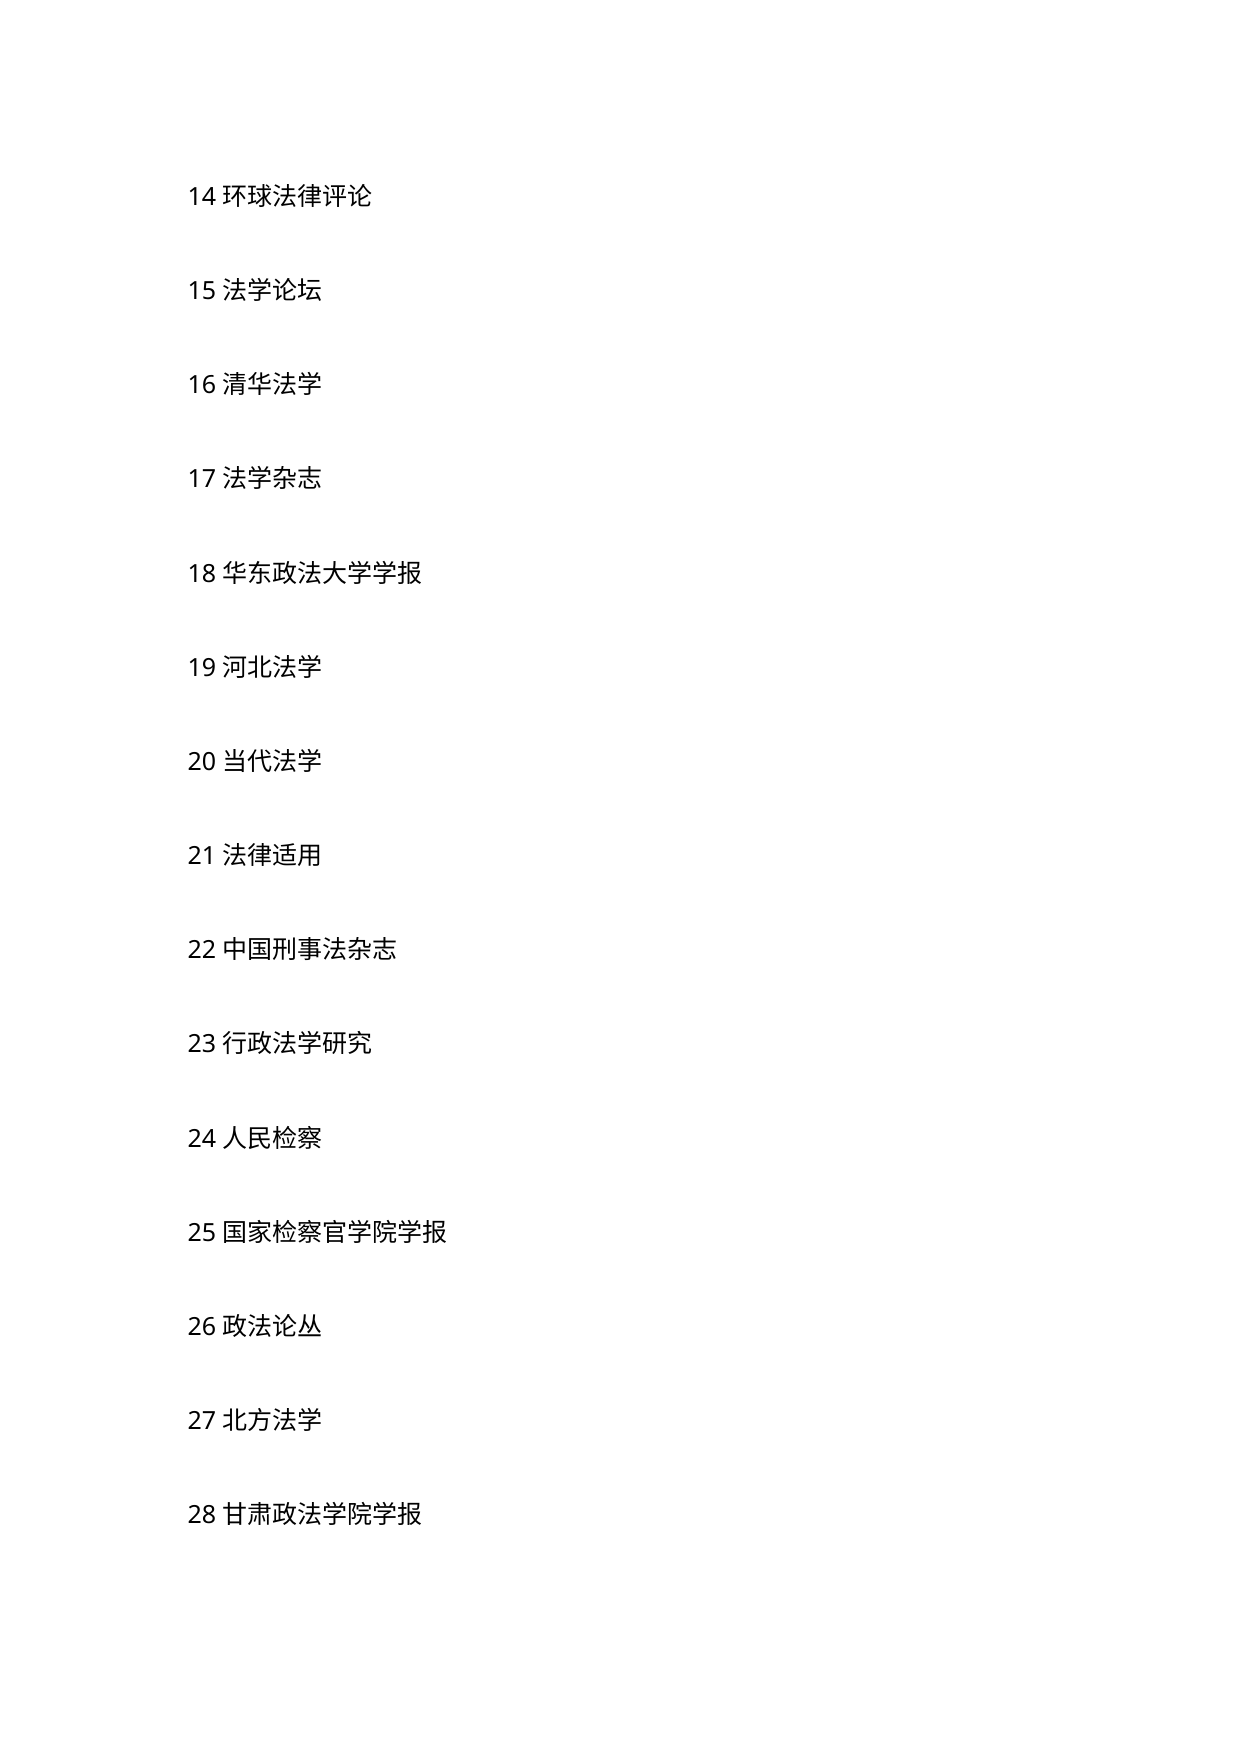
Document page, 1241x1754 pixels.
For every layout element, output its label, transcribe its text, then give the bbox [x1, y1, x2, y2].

text 27 北方法学 [187, 1386, 1053, 1451]
text 23 行政法学研究 [187, 1009, 1053, 1074]
text 24 人民检察 [187, 1104, 1053, 1169]
text 15 法学论坛 [187, 256, 1053, 321]
text 19 河北法学 [187, 633, 1053, 698]
text 26 政法论丛 [187, 1292, 1053, 1357]
text 14 环球法律评论 [187, 162, 1053, 227]
text 28 甘肃政法学院学报 [187, 1480, 1053, 1545]
text 18 华东政法大学学报 [187, 539, 1053, 604]
text 21 法律适用 [187, 821, 1053, 886]
text 20 当代法学 [187, 727, 1053, 792]
text 25 国家检察官学院学报 [187, 1198, 1053, 1263]
text 16 清华法学 [187, 350, 1053, 415]
text 17 法学杂志 [187, 444, 1053, 509]
text 22 中国刑事法杂志 [187, 915, 1053, 980]
